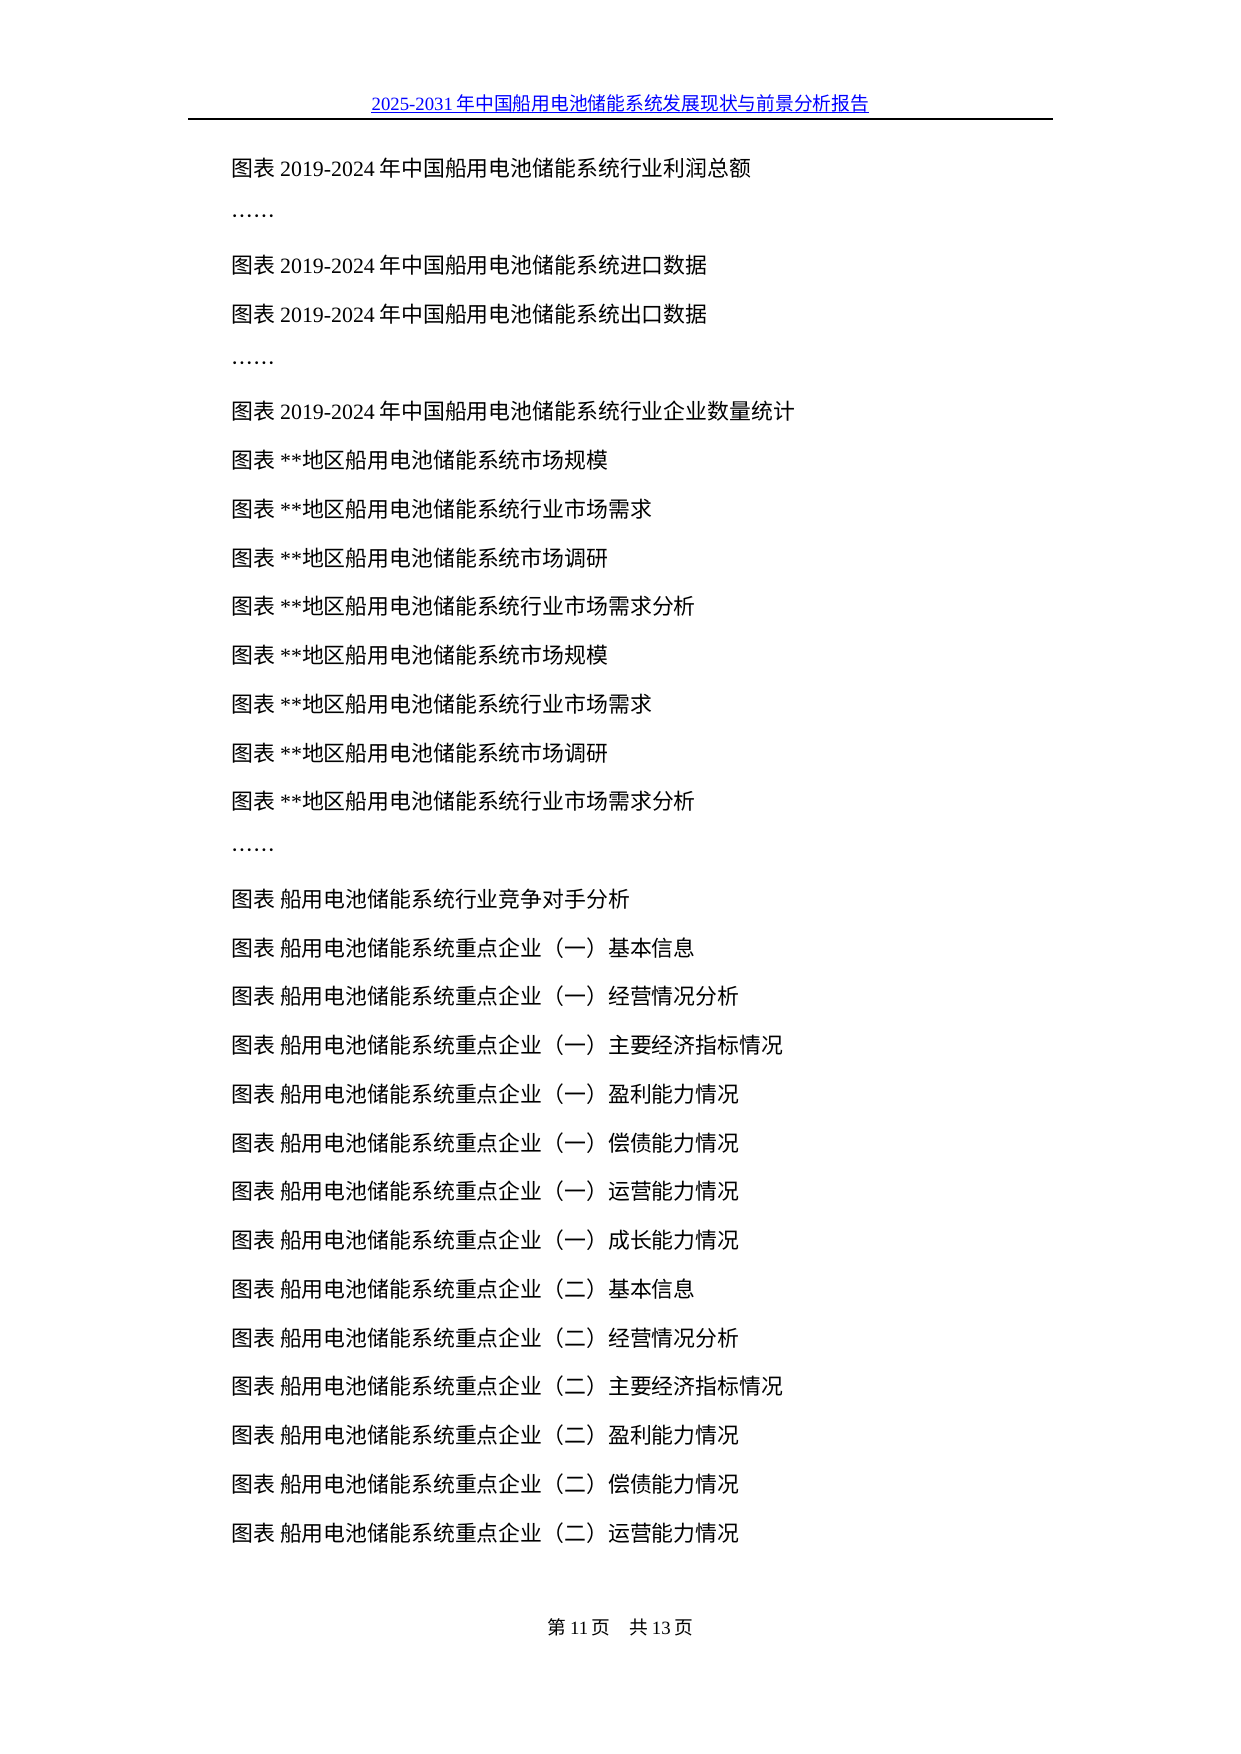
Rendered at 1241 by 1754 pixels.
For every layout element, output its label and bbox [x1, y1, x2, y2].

text [187, 150, 1053, 1548]
